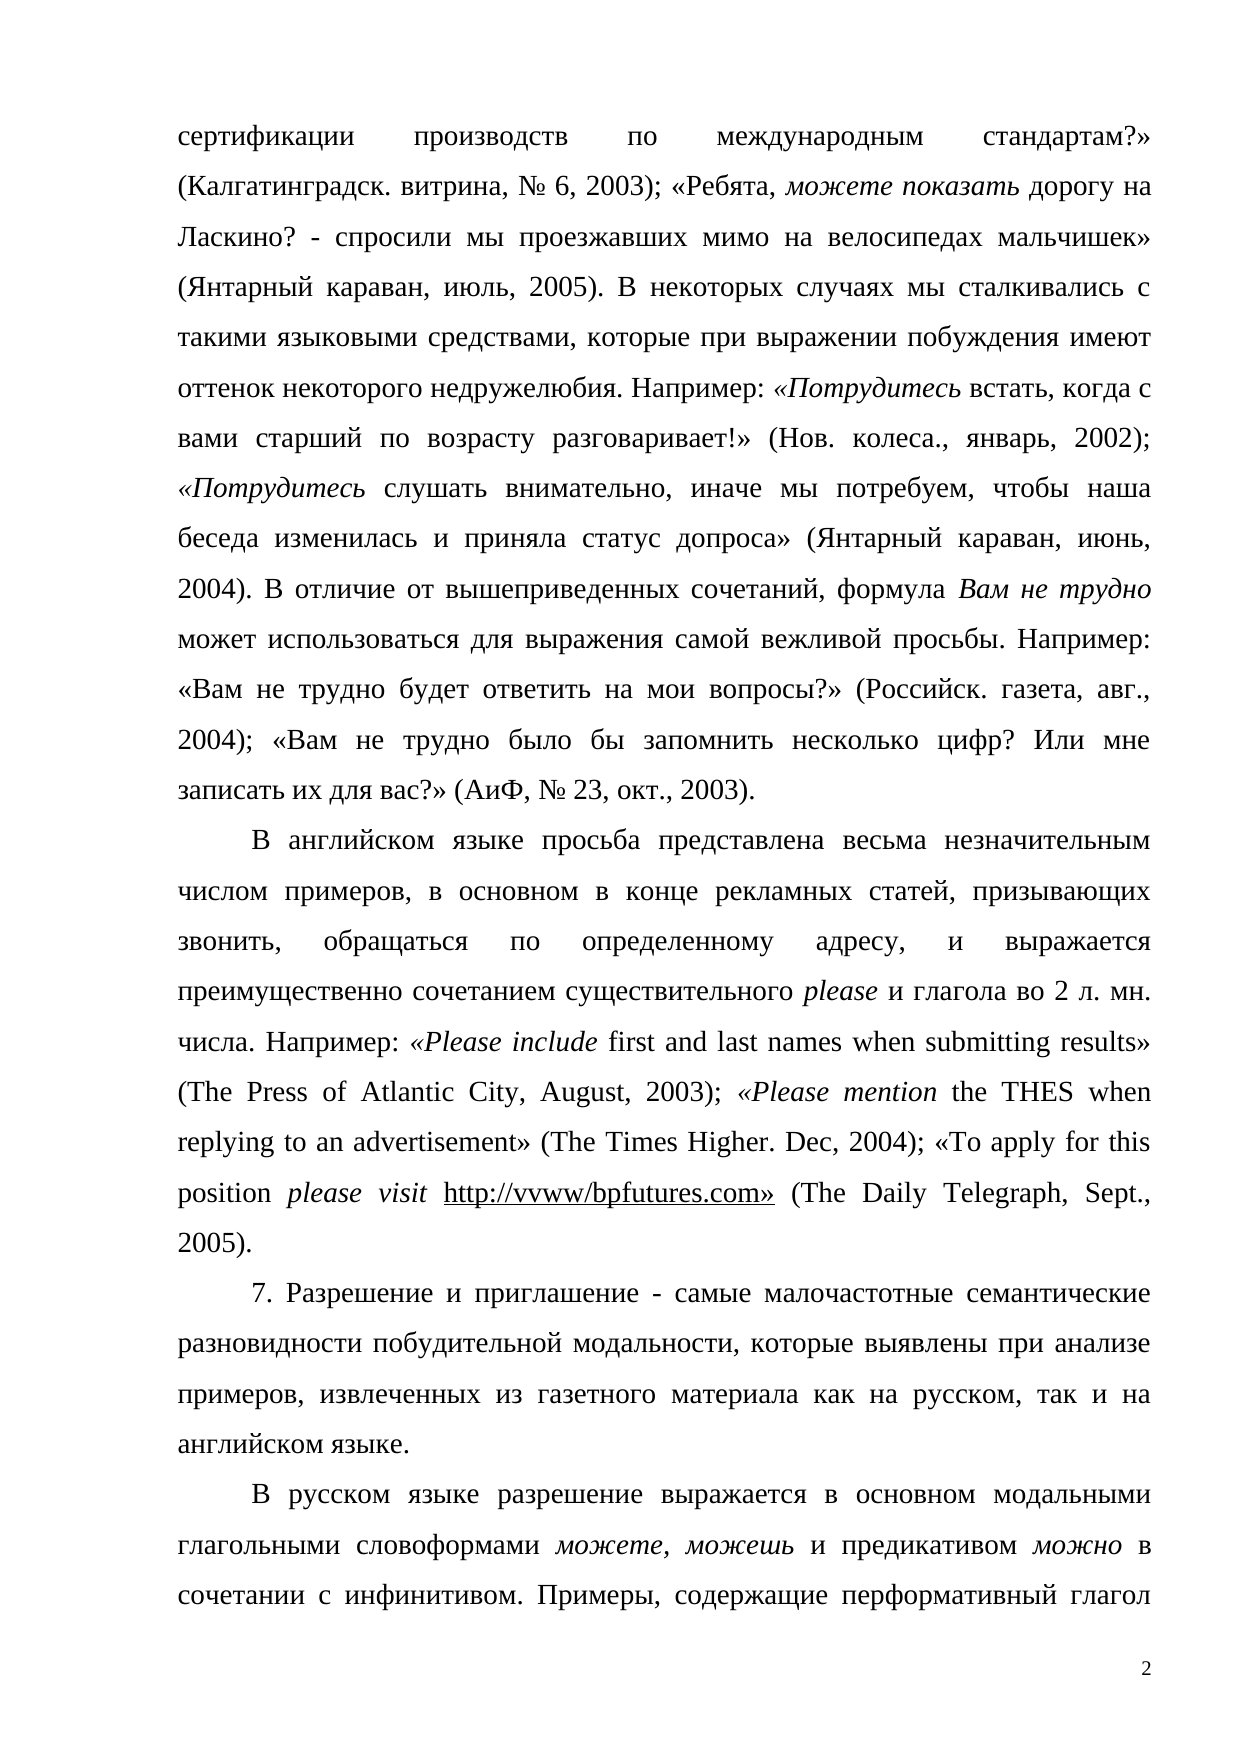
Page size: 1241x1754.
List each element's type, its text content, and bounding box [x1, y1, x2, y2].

text В английском языке просьба представлена весьма незначительным числом примеров, в основном в конце рекламных статей, призывающих звонить, обращаться по определенному адресу, и выражается преимущественно сочетанием существительного please и глагола во 2 л. мн. числа. Например: «Please include first and last names when submitting results» (The Press of Atlantic City, August, 2003); «Please mention the THES when replying to an advertisement» (The Times Higher. Dec, 2004); «To apply for this position please visit http://vvww/bpfutures.com» (The Daily Telegraph, Sept., 2005). [177, 822, 1152, 1258]
text 7. Разрешение и приглашение - самые малочастотные семантические разновидности побудительной модальности, которые выявлены при анализе примеров, извлеченных из газетного материала как на русском, так и на английском языке. [177, 1275, 1152, 1460]
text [177, 118, 1152, 806]
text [177, 1477, 1152, 1611]
